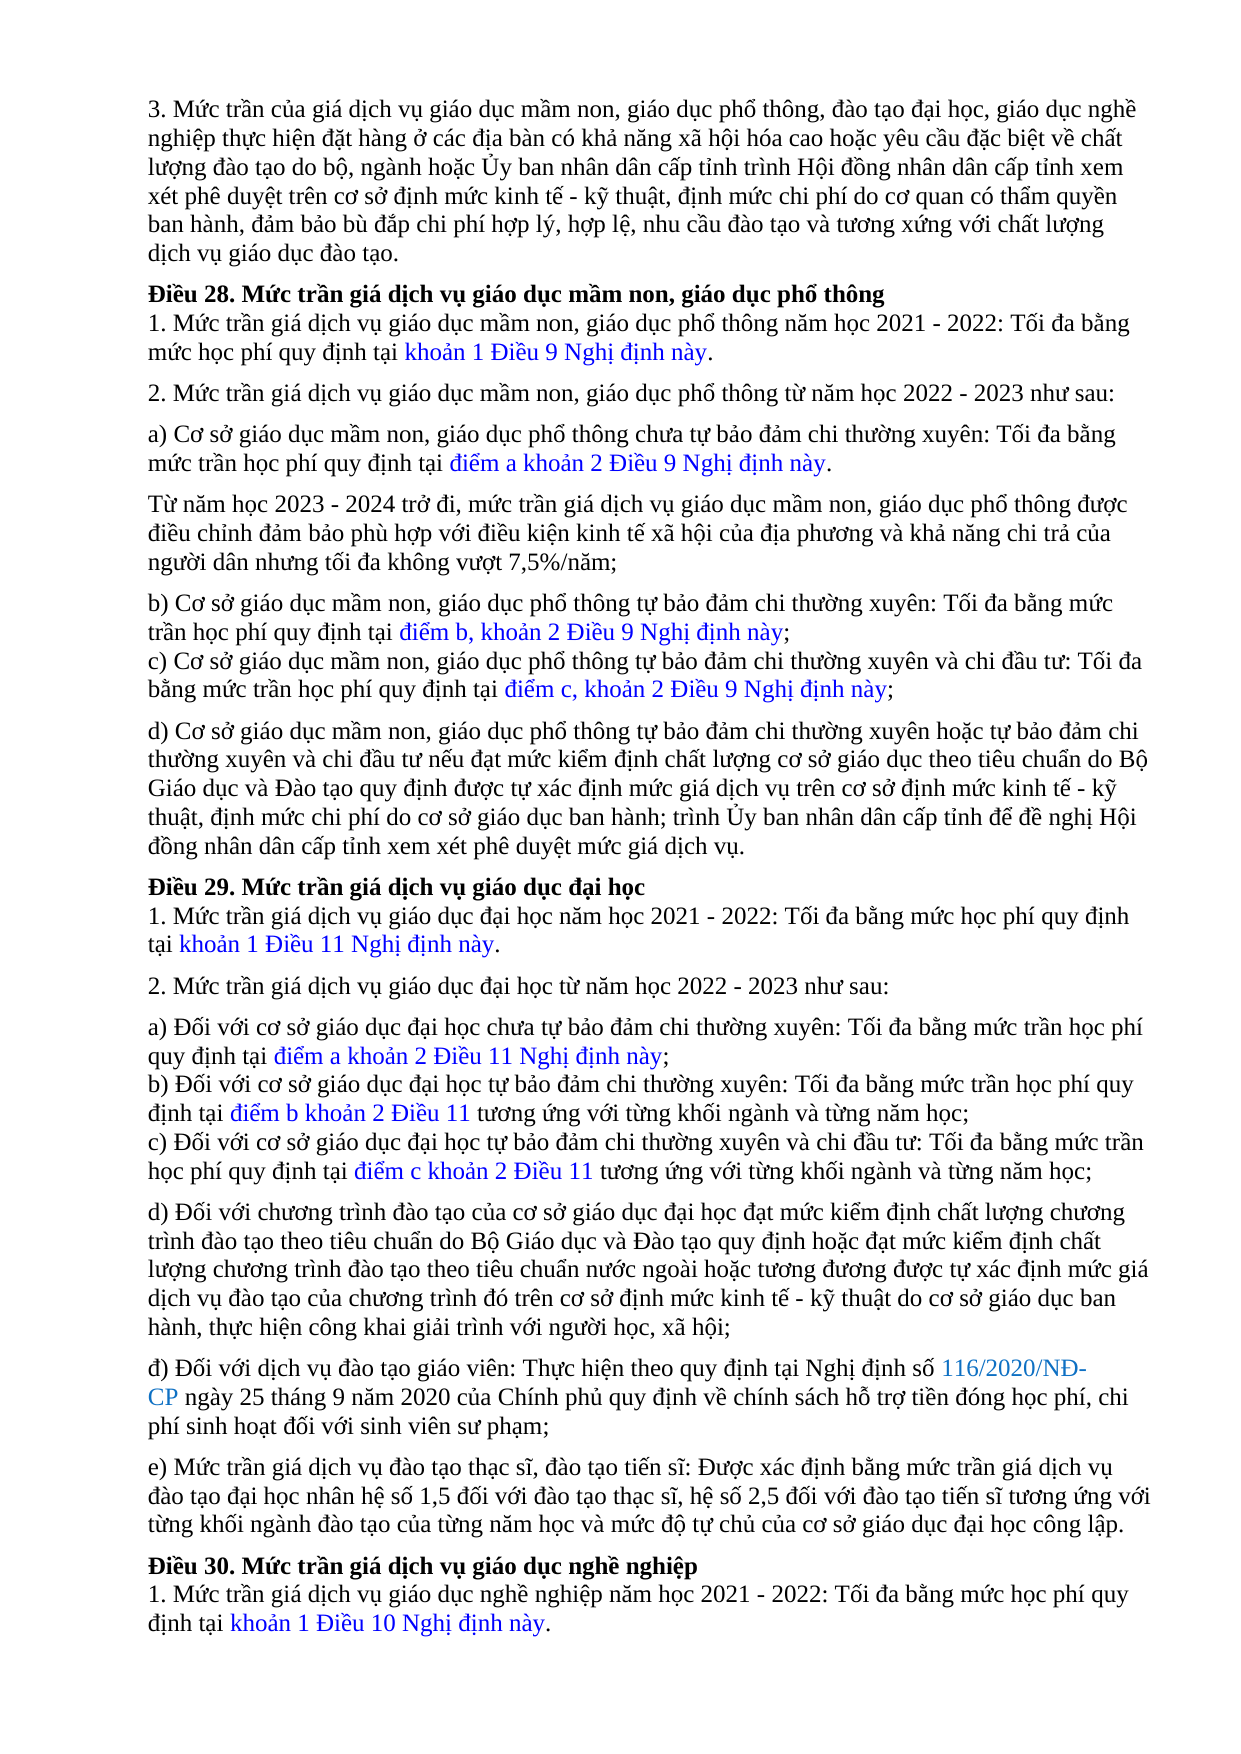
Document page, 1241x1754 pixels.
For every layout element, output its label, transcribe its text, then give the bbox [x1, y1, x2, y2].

text c) Đối với cơ sở giáo dục đại học tự bảo đảm chi thường xuyên và chi đầu tư: Tối đa bằng mức trần học phí quy định tại điểm c khoản 2 Điều 11 tương ứng với từng khối ngành và từng năm học; [148, 1127, 1152, 1184]
text Từ năm học 2023 - 2024 trở đi, mức trần giá dịch vụ giáo dục mầm non, giáo dục phổ thông được điều chỉnh đảm bảo phù hợp với điều kiện kinh tế xã hội của địa phương và khả năng chi trả của người dân nhưng tối đa không vượt 7,5%/năm; [148, 489, 1152, 576]
text a) Đối với cơ sở giáo dục đại học chưa tự bảo đảm chi thường xuyên: Tối đa bằng mức trần học phí quy định tại điểm a khoản 2 Điều 11 Nghị định này; [148, 1012, 1152, 1069]
text 1. Mức trần giá dịch vụ giáo dục nghề nghiệp năm học 2021 - 2022: Tối đa bằng mức học phí quy định tại khoản 1 Điều 10 Nghị định này. [148, 1579, 1152, 1637]
text c) Cơ sở giáo dục mầm non, giáo dục phổ thông tự bảo đảm chi thường xuyên và chi đầu tư: Tối đa bằng mức trần học phí quy định tại điểm c, khoản 2 Điều 9 Nghị định này; [148, 646, 1152, 703]
text 2. Mức trần giá dịch vụ giáo dục đại học từ năm học 2022 - 2023 như sau: [148, 971, 1152, 999]
text e) Mức trần giá dịch vụ đào tạo thạc sĩ, đào tạo tiến sĩ: Được xác định bằng mức trần giá dịch vụ đào tạo đại học nhân hệ số 1,5 đối với đào tạo thạc sĩ, hệ số 2,5 đối với đào tạo tiến sĩ tương ứng với từng khối ngành đào tạo của từng năm học và mức độ tự chủ của cơ sở giáo dục đại học công lập. [148, 1452, 1152, 1538]
text 2. Mức trần giá dịch vụ giáo dục mầm non, giáo dục phổ thông từ năm học 2022 - 2023 như sau: [148, 378, 1152, 407]
text d) Cơ sở giáo dục mầm non, giáo dục phổ thông tự bảo đảm chi thường xuyên hoặc tự bảo đảm chi thường xuyên và chi đầu tư nếu đạt mức kiểm định chất lượng cơ sở giáo dục theo tiêu chuẩn do Bộ Giáo dục và Đào tạo quy định được tự xác định mức giá dịch vụ trên cơ sở định mức kinh tế - kỹ thuật, định mức chi phí do cơ sở giáo dục ban hành; trình Ủy ban nhân dân cấp tỉnh để đề nghị Hội đồng nhân dân cấp tỉnh xem xét phê duyệt mức giá dịch vụ. [148, 716, 1152, 859]
text đ) Đối với dịch vụ đào tạo giáo viên: Thực hiện theo quy định tại Nghị định số 116/2020/NĐ-CP ngày 25 tháng 9 năm 2020 của Chính phủ quy định về chính sách hỗ trợ tiền đóng học phí, chi phí sinh hoạt đối với sinh viên sư phạm; [148, 1353, 1152, 1439]
text 3. Mức trần của giá dịch vụ giáo dục mầm non, giáo dục phổ thông, đào tạo đại học, giáo dục nghề nghiệp thực hiện đặt hàng ở các địa bàn có khả năng xã hội hóa cao hoặc yêu cầu đặc biệt về chất lượng đào tạo do bộ, ngành hoặc Ủy ban nhân dân cấp tỉnh trình Hội đồng nhân dân cấp tỉnh xem xét phê duyệt trên cơ sở định mức kinh tế - kỹ thuật, định mức chi phí do cơ quan có thẩm quyền ban hành, đảm bảo bù đắp chi phí hợp lý, hợp lệ, nhu cầu đào tạo và tương xứng với chất lượng dịch vụ giáo dục đào tạo. [148, 94, 1152, 267]
text a) Cơ sở giáo dục mầm non, giáo dục phổ thông chưa tự bảo đảm chi thường xuyên: Tối đa bằng mức trần học phí quy định tại điểm a khoản 2 Điều 9 Nghị định này. [148, 419, 1152, 477]
text 1. Mức trần giá dịch vụ giáo dục đại học năm học 2021 - 2022: Tối đa bằng mức học phí quy định tại khoản 1 Điều 11 Nghị định này. [148, 901, 1152, 958]
text 1. Mức trần giá dịch vụ giáo dục mầm non, giáo dục phổ thông năm học 2021 - 2022: Tối đa bằng mức học phí quy định tại khoản 1 Điều 9 Nghị định này. [148, 308, 1152, 366]
text Điều 28. Mức trần giá dịch vụ giáo dục mầm non, giáo dục phổ thông [148, 279, 1152, 308]
text Điều 30. Mức trần giá dịch vụ giáo dục nghề nghiệp [148, 1551, 1152, 1579]
text d) Đối với chương trình đào tạo của cơ sở giáo dục đại học đạt mức kiểm định chất lượng chương trình đào tạo theo tiêu chuẩn do Bộ Giáo dục và Đào tạo quy định hoặc đạt mức kiểm định chất lượng chương trình đào tạo theo tiêu chuẩn nước ngoài hoặc tương đương được tự xác định mức giá dịch vụ đào tạo của chương trình đó trên cơ sở định mức kinh tế - kỹ thuật do cơ sở giáo dục ban hành, thực hiện công khai giải trình với người học, xã hội; [148, 1197, 1152, 1341]
text Điều 29. Mức trần giá dịch vụ giáo dục đại học [148, 872, 1152, 901]
text b) Cơ sở giáo dục mầm non, giáo dục phổ thông tự bảo đảm chi thường xuyên: Tối đa bằng mức trần học phí quy định tại điểm b, khoản 2 Điều 9 Nghị định này; [148, 588, 1152, 646]
text b) Đối với cơ sở giáo dục đại học tự bảo đảm chi thường xuyên: Tối đa bằng mức trần học phí quy định tại điểm b khoản 2 Điều 11 tương ứng với từng khối ngành và từng năm học; [148, 1069, 1152, 1127]
